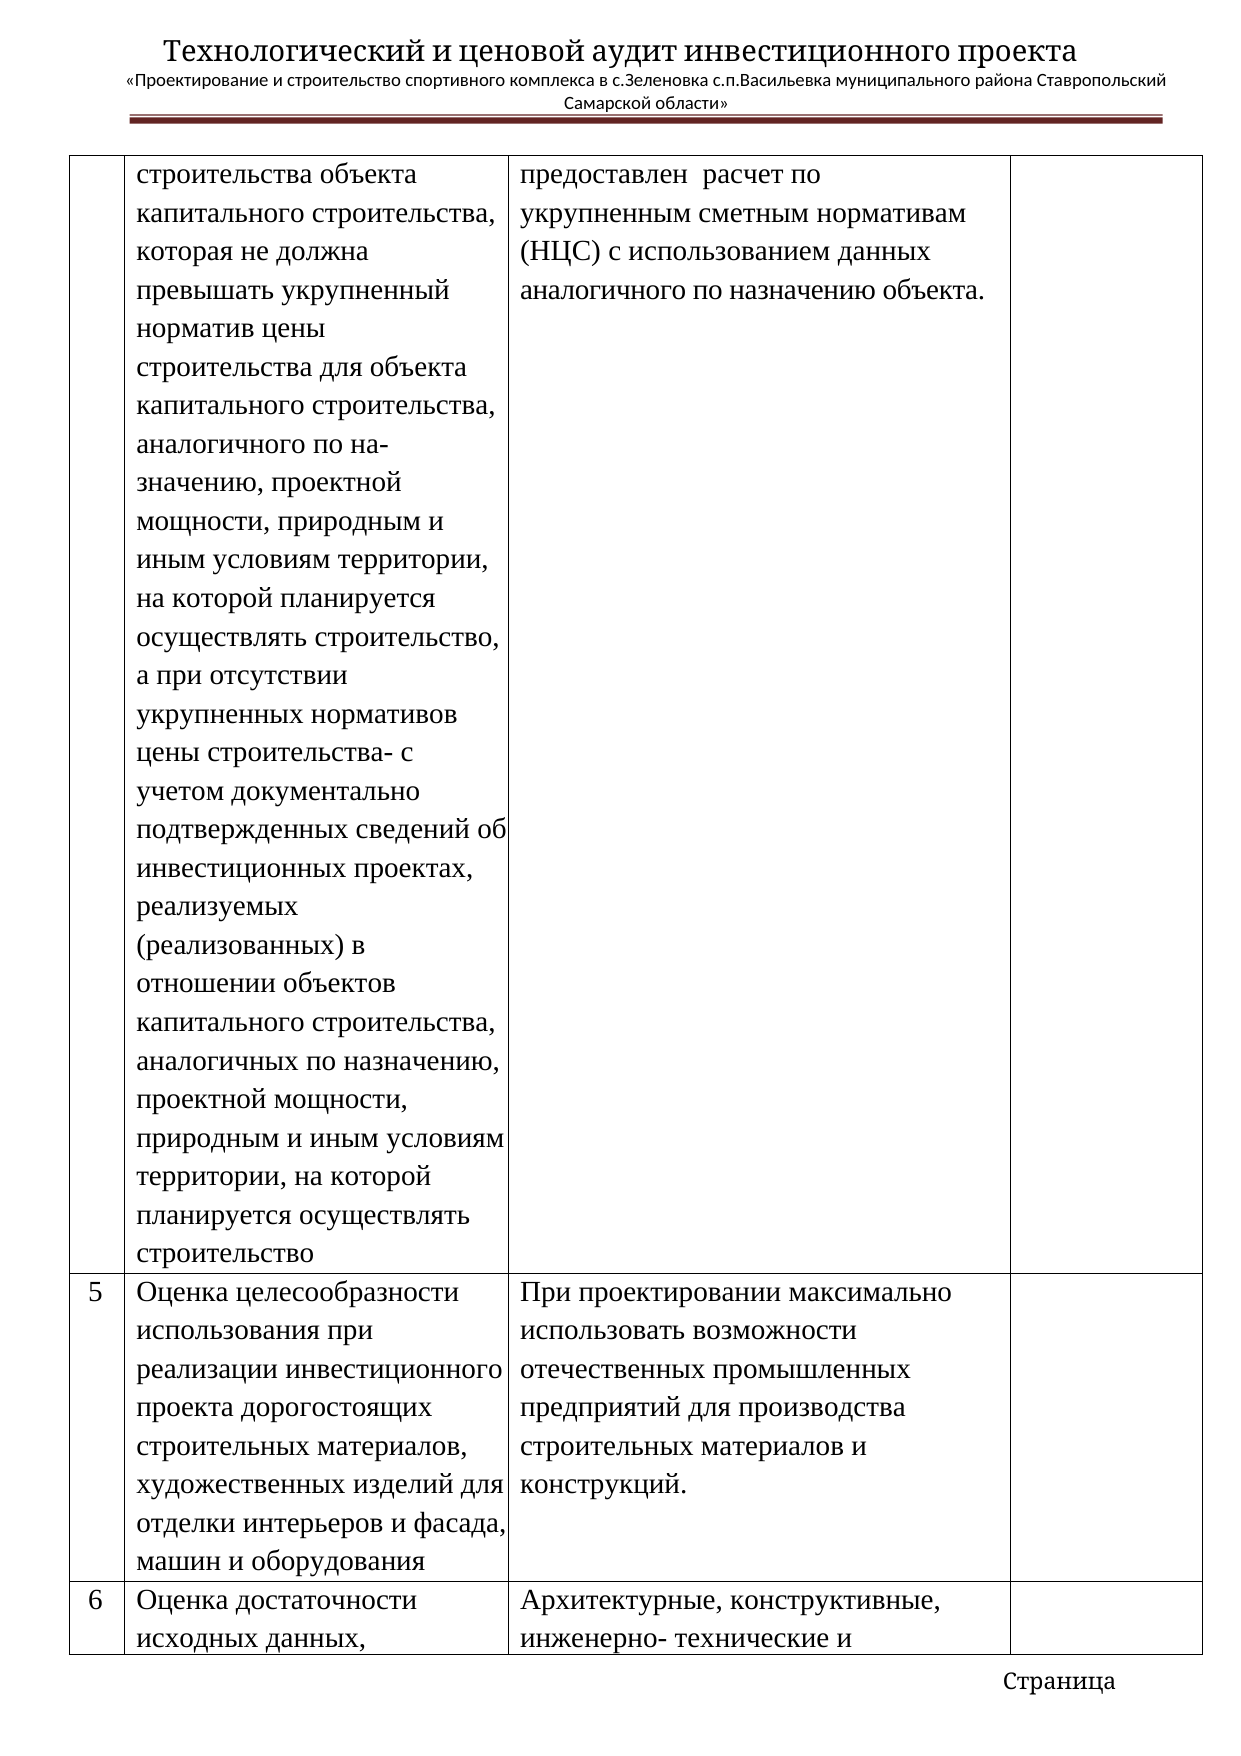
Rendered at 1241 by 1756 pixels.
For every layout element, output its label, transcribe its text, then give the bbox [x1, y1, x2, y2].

table_cell [1011, 1582, 1202, 1654]
table_cell Оценка целесообразности использования при реализации инвестиционного проекта дорогостоящих строительных материалов, художественных изделий для отделки интерьеров и фасада, машин и оборудования [125, 1274, 508, 1581]
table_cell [509, 1582, 1010, 1654]
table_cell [125, 156, 508, 1273]
table_cell 6 [70, 1582, 124, 1654]
table_cell [1011, 1274, 1202, 1581]
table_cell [509, 156, 1010, 1273]
table_cell При проектировании максимально использовать возможности отечественных промышленных предприятий для производства строительных материалов и конструкций. [509, 1274, 1010, 1581]
table_cell 4 [70, 156, 124, 1273]
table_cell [125, 1582, 508, 1654]
table_cell 5 [70, 1274, 124, 1581]
table_cell [1011, 156, 1202, 1273]
